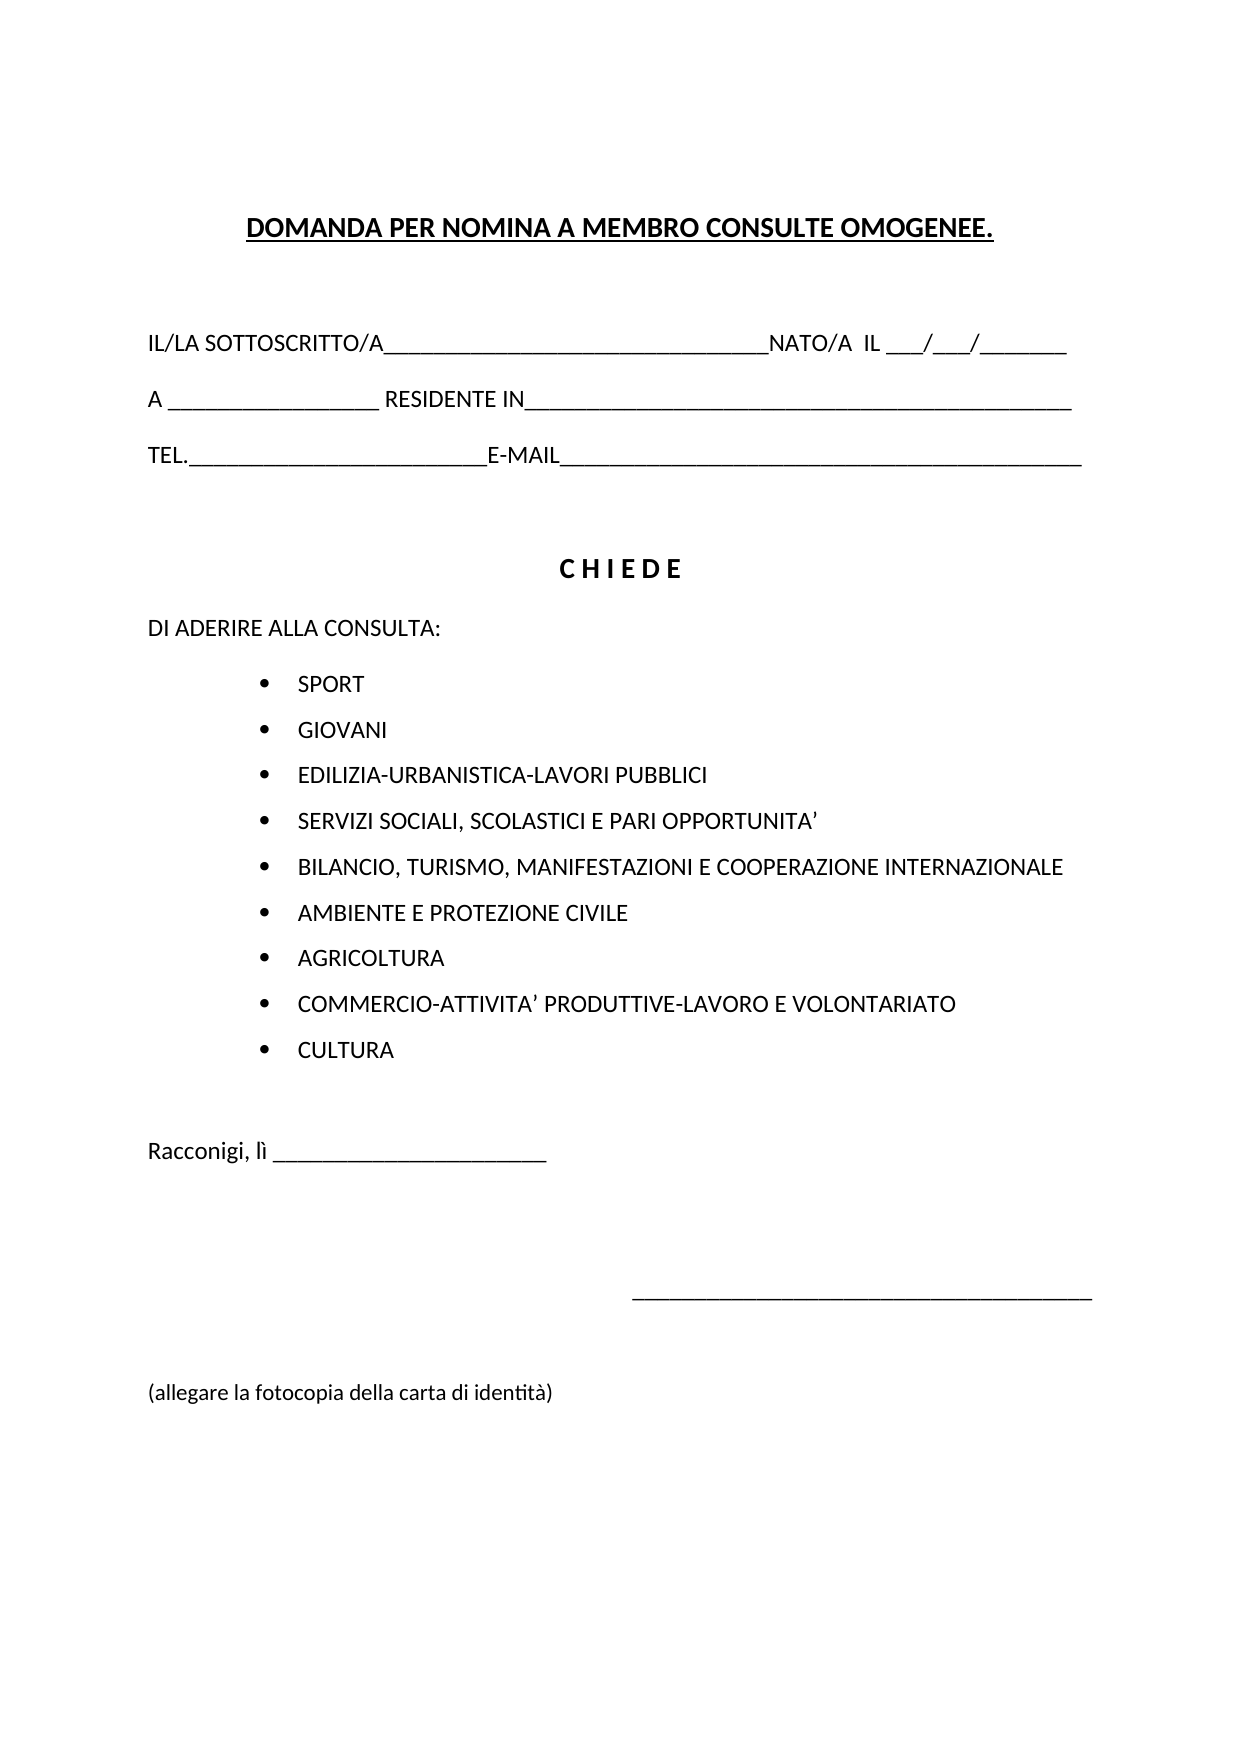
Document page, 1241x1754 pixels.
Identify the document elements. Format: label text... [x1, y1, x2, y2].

text TEL.________________________E-MAIL__________________________________________ [148, 439, 1092, 469]
text A _________________ RESIDENTE IN____________________________________________ [148, 383, 1092, 413]
list AGRICOLTURA [260, 942, 1092, 973]
list SPORT [260, 668, 1092, 698]
text _____________________________________ [148, 1240, 1092, 1303]
list CULTURA [260, 1034, 1092, 1064]
list BILANCIO, TURISMO, MANIFESTAZIONI E COOPERAZIONE INTERNAZIONALE [260, 851, 1092, 881]
list GIOVANI [260, 714, 1092, 744]
text DOMANDA PER NOMINA A MEMBRO CONSULTE OMOGENEE. [148, 209, 1092, 245]
list AMBIENTE E PROTEZIONE CIVILE [260, 897, 1092, 927]
text Racconigi, lì ______________________ [148, 1135, 1092, 1166]
text C H I E D E [148, 550, 1092, 586]
text DI ADERIRE ALLA CONSULTA: [148, 612, 1092, 643]
text (allegare la fotocopia della carta di identità) [148, 1378, 1092, 1406]
list COMMERCIO-ATTIVITA’ PRODUTTIVE-LAVORO E VOLONTARIATO [260, 988, 1092, 1019]
text IL/LA SOTTOSCRITTO/A_______________________________NATO/A IL ___/___/_______ [148, 327, 1092, 358]
list EDILIZIA-URBANISTICA-LAVORI PUBBLICI [260, 759, 1092, 790]
list SERVIZI SOCIALI, SCOLASTICI E PARI OPPORTUNITA’ [260, 805, 1092, 836]
